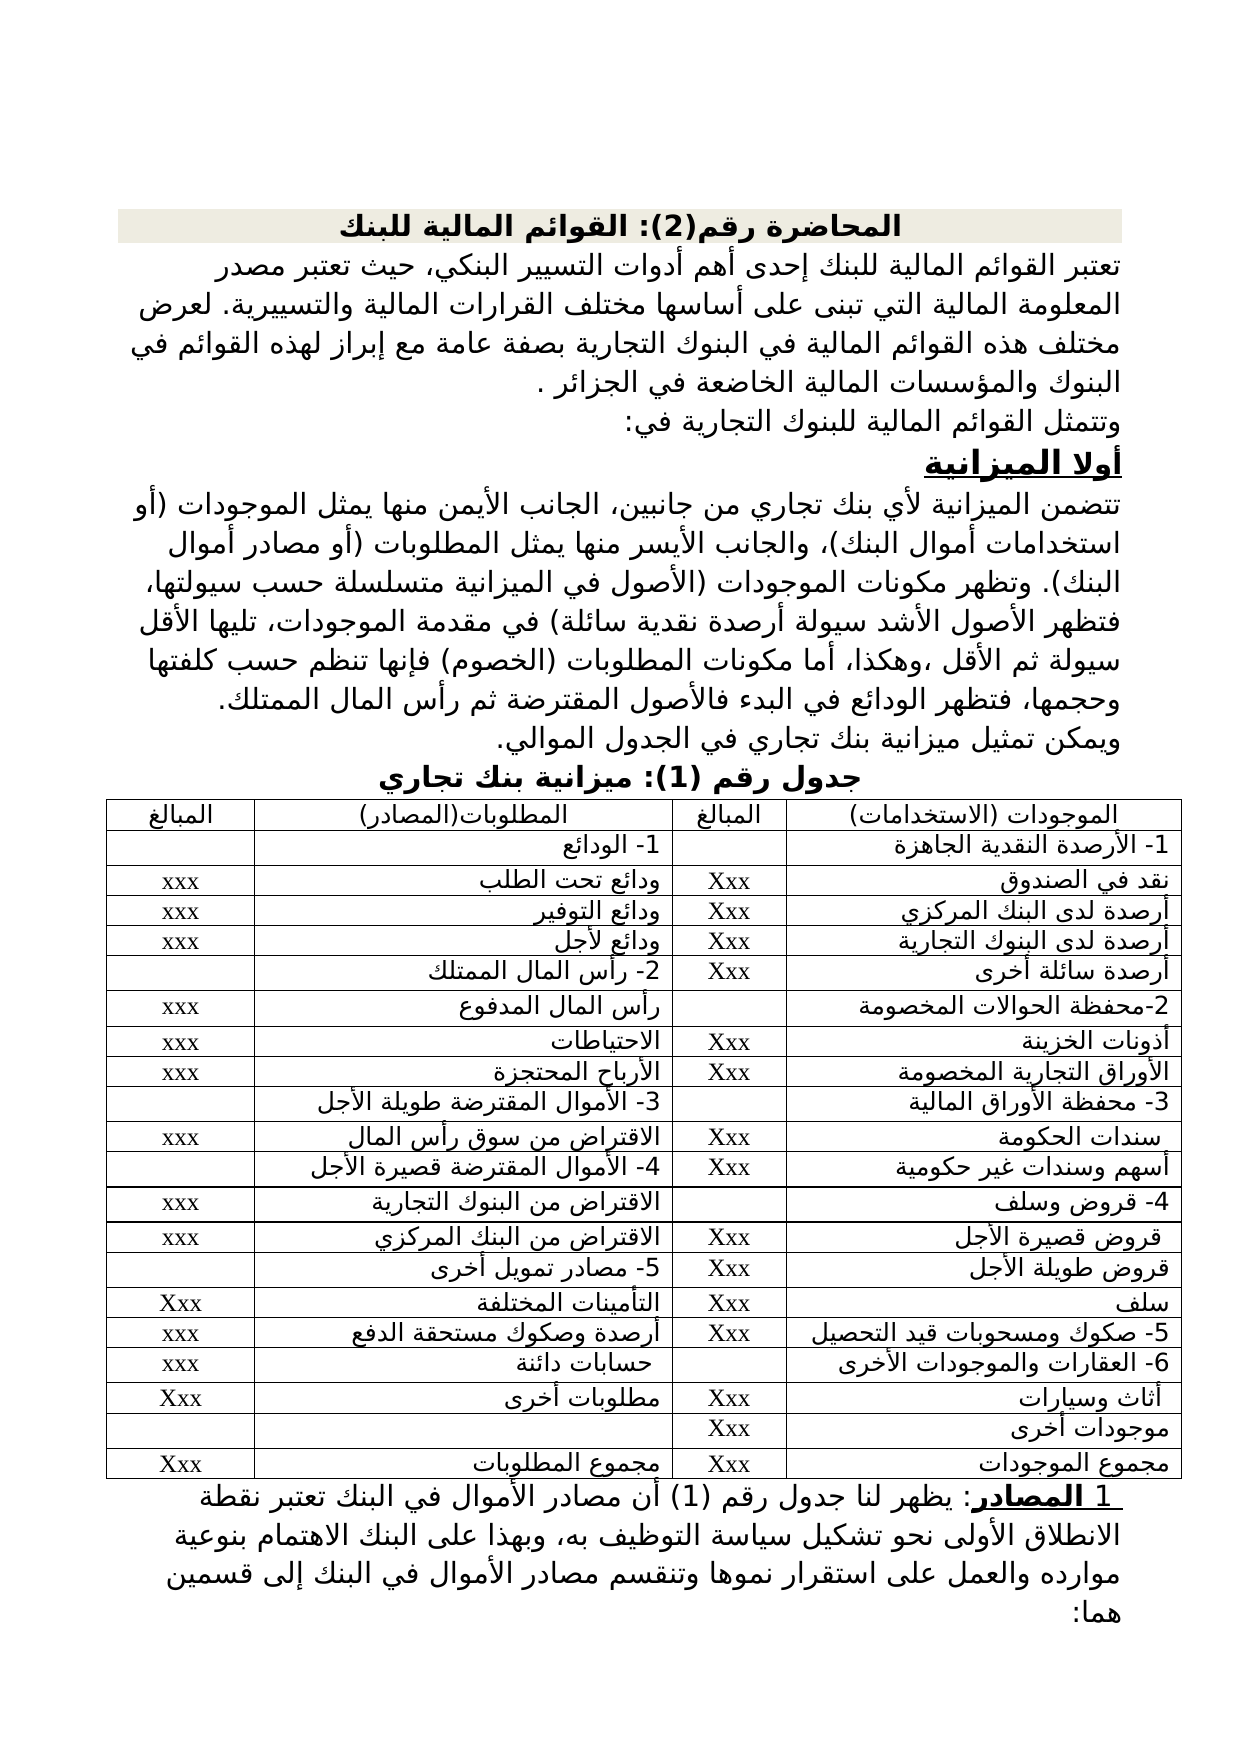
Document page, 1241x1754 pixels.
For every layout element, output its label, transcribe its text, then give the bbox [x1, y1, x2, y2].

table_cell Xxx [673, 1288, 786, 1317]
table_cell أرصدة سائلة أخرى [787, 956, 1181, 990]
table_cell مطلوبات أخرى [255, 1383, 672, 1412]
table_cell 4- قروض وسلف [787, 1188, 1181, 1221]
table_cell xxx [107, 1188, 254, 1221]
table_cell ودائع التوفير [255, 896, 672, 925]
text 1 المصادر: يظهر لنا جدول رقم (1) أن مصادر الأموال في البنك تعتبر نقطة الانطلاق الأولى نحو تشكيل سياسة التوظيف به، وبهذا على البنك الاهتمام بنوعية موارده والعمل على استقرار نموها وتنقسم مصادر الأموال في البنك إلى قسمين هما: [118, 1479, 1122, 1630]
table_cell Xxx [673, 866, 786, 895]
table_cell Xxx [673, 1027, 786, 1056]
text تعتبر القوائم المالية للبنك إحدى أهم أدوات التسيير البنكي، حيث تعتبر مصدر المعلومة المالية التي تبنى على أساسها مختلف القرارات المالية والتسييرية. لعرض مختلف هذه القوائم المالية في البنوك التجارية بصفة عامة مع إبراز لهذه القوائم في البنوك والمؤسسات المالية الخاضعة في الجزائر . [118, 248, 1122, 399]
table_cell Xxx [673, 956, 786, 990]
table_cell Xxx [673, 1383, 786, 1412]
table_cell الاقتراض من البنك المركزي [255, 1223, 672, 1252]
table_header المطلوبات(المصادر) [255, 800, 672, 829]
table_cell xxx [107, 896, 254, 925]
table_cell 5- صكوك ومسحوبات قيد التحصيل [787, 1318, 1181, 1347]
table_cell رأس المال المدفوع [255, 991, 672, 1026]
table_cell xxx [107, 1122, 254, 1151]
table_cell 3- الأموال المقترضة طويلة الأجل [255, 1087, 672, 1121]
table_cell Xxx [107, 1449, 254, 1478]
text المحاضرة رقم(2): القوائم المالية للبنك [118, 209, 1122, 243]
table_cell xxx [107, 1027, 254, 1056]
table_cell ودائع تحت الطلب [255, 866, 672, 895]
text أولا الميزانية [118, 443, 1122, 482]
table_cell 6- العقارات والموجودات الأخرى [787, 1348, 1181, 1382]
table_cell 4- الأموال المقترضة قصيرة الأجل [255, 1152, 672, 1186]
table_cell [673, 1188, 786, 1221]
text وتتمثل القوائم المالية للبنوك التجارية في: [118, 404, 1122, 438]
table_cell Xxx [673, 1057, 786, 1086]
table_cell مجموع المطلوبات [255, 1449, 672, 1478]
table_cell 1- الودائع [255, 831, 672, 865]
table_cell أرصدة لدى البنك المركزي [787, 896, 1181, 925]
table_cell قروض طويلة الأجل [787, 1253, 1181, 1287]
table_cell سندات الحكومة [787, 1122, 1181, 1151]
table_cell Xxx [673, 896, 786, 925]
text ويمكن تمثيل ميزانية بنك تجاري في الجدول الموالي. [118, 721, 1122, 755]
table_cell Xxx [673, 926, 786, 955]
table_cell Xxx [673, 1318, 786, 1347]
table_cell Xxx [107, 1288, 254, 1317]
table_cell [673, 831, 786, 865]
table_header المبالغ [673, 800, 786, 829]
table_cell نقد في الصندوق [787, 866, 1181, 895]
table_cell xxx [107, 1318, 254, 1347]
table_cell xxx [107, 1348, 254, 1382]
table_cell 2-محفظة الحوالات المخصومة [787, 991, 1181, 1026]
table_header الموجودات (الاستخدامات) [787, 800, 1181, 829]
table_cell [107, 1152, 254, 1186]
table_header المبالغ [107, 800, 254, 829]
table_cell أرصدة لدى البنوك التجارية [787, 926, 1181, 955]
table_cell xxx [107, 1223, 254, 1252]
table_cell 3- محفظة الأوراق المالية [787, 1087, 1181, 1121]
table_cell [673, 1348, 786, 1382]
table_cell Xxx [673, 1414, 786, 1448]
table_cell Xxx [673, 1152, 786, 1186]
table_cell التأمينات المختلفة [255, 1288, 672, 1317]
table_cell [107, 1253, 254, 1287]
table_cell 1- الأرصدة النقدية الجاهزة [787, 831, 1181, 865]
table_cell [255, 1414, 672, 1448]
table_cell [107, 1414, 254, 1448]
table_cell أذونات الخزينة [787, 1027, 1181, 1056]
table_cell الأرباح المحتجزة [255, 1057, 672, 1086]
table_cell Xxx [107, 1383, 254, 1412]
table_cell مجموع الموجودات [787, 1449, 1181, 1478]
table_cell 5- مصادر تمويل أخرى [255, 1253, 672, 1287]
table_cell سلف [787, 1288, 1181, 1317]
table_cell أرصدة وصكوك مستحقة الدفع [255, 1318, 672, 1347]
table_cell قروض قصيرة الأجل [787, 1223, 1181, 1252]
table_cell Xxx [673, 1449, 786, 1478]
table_cell الاحتياطات [255, 1027, 672, 1056]
table_cell 2- رأس المال الممتلك [255, 956, 672, 990]
table_cell [673, 991, 786, 1026]
table_cell [107, 1087, 254, 1121]
table_cell أثاث وسيارات [787, 1383, 1181, 1412]
table_cell ودائع لأجل [255, 926, 672, 955]
table_cell الأوراق التجارية المخصومة [787, 1057, 1181, 1086]
text جدول رقم (1): ميزانية بنك تجاري [118, 760, 1122, 794]
table_cell [107, 831, 254, 865]
table_cell Xxx [673, 1223, 786, 1252]
table_cell Xxx [673, 1122, 786, 1151]
table_cell الاقتراض من البنوك التجارية [255, 1188, 672, 1221]
table_cell [107, 956, 254, 990]
table_cell xxx [107, 926, 254, 955]
table_cell xxx [107, 1057, 254, 1086]
table_cell Xxx [673, 1253, 786, 1287]
table_cell أسهم وسندات غير حكومية [787, 1152, 1181, 1186]
table_cell xxx [107, 991, 254, 1026]
table_cell [673, 1087, 786, 1121]
table_cell موجودات أخرى [787, 1414, 1181, 1448]
table_cell حسابات دائنة [255, 1348, 672, 1382]
text تتضمن الميزانية لأي بنك تجاري من جانبين، الجانب الأيمن منها يمثل الموجودات (أو استخدامات أموال البنك)، والجانب الأيسر منها يمثل المطلوبات (أو مصادر أموال البنك). وتظهر مكونات الموجودات (الأصول في الميزانية متسلسلة حسب سيولتها، فتظهر الأصول الأشد سيولة أرصدة نقدية سائلة) في مقدمة الموجودات، تليها الأقل سيولة ثم الأقل ،وهكذا، أما مكونات المطلوبات (الخصوم) فإنها تنظم حسب كلفتها وحجمها، فتظهر الودائع في البدء فالأصول المقترضة ثم رأس المال الممتلك. [118, 488, 1122, 716]
table_cell xxx [107, 866, 254, 895]
table_cell الاقتراض من سوق رأس المال [255, 1122, 672, 1151]
